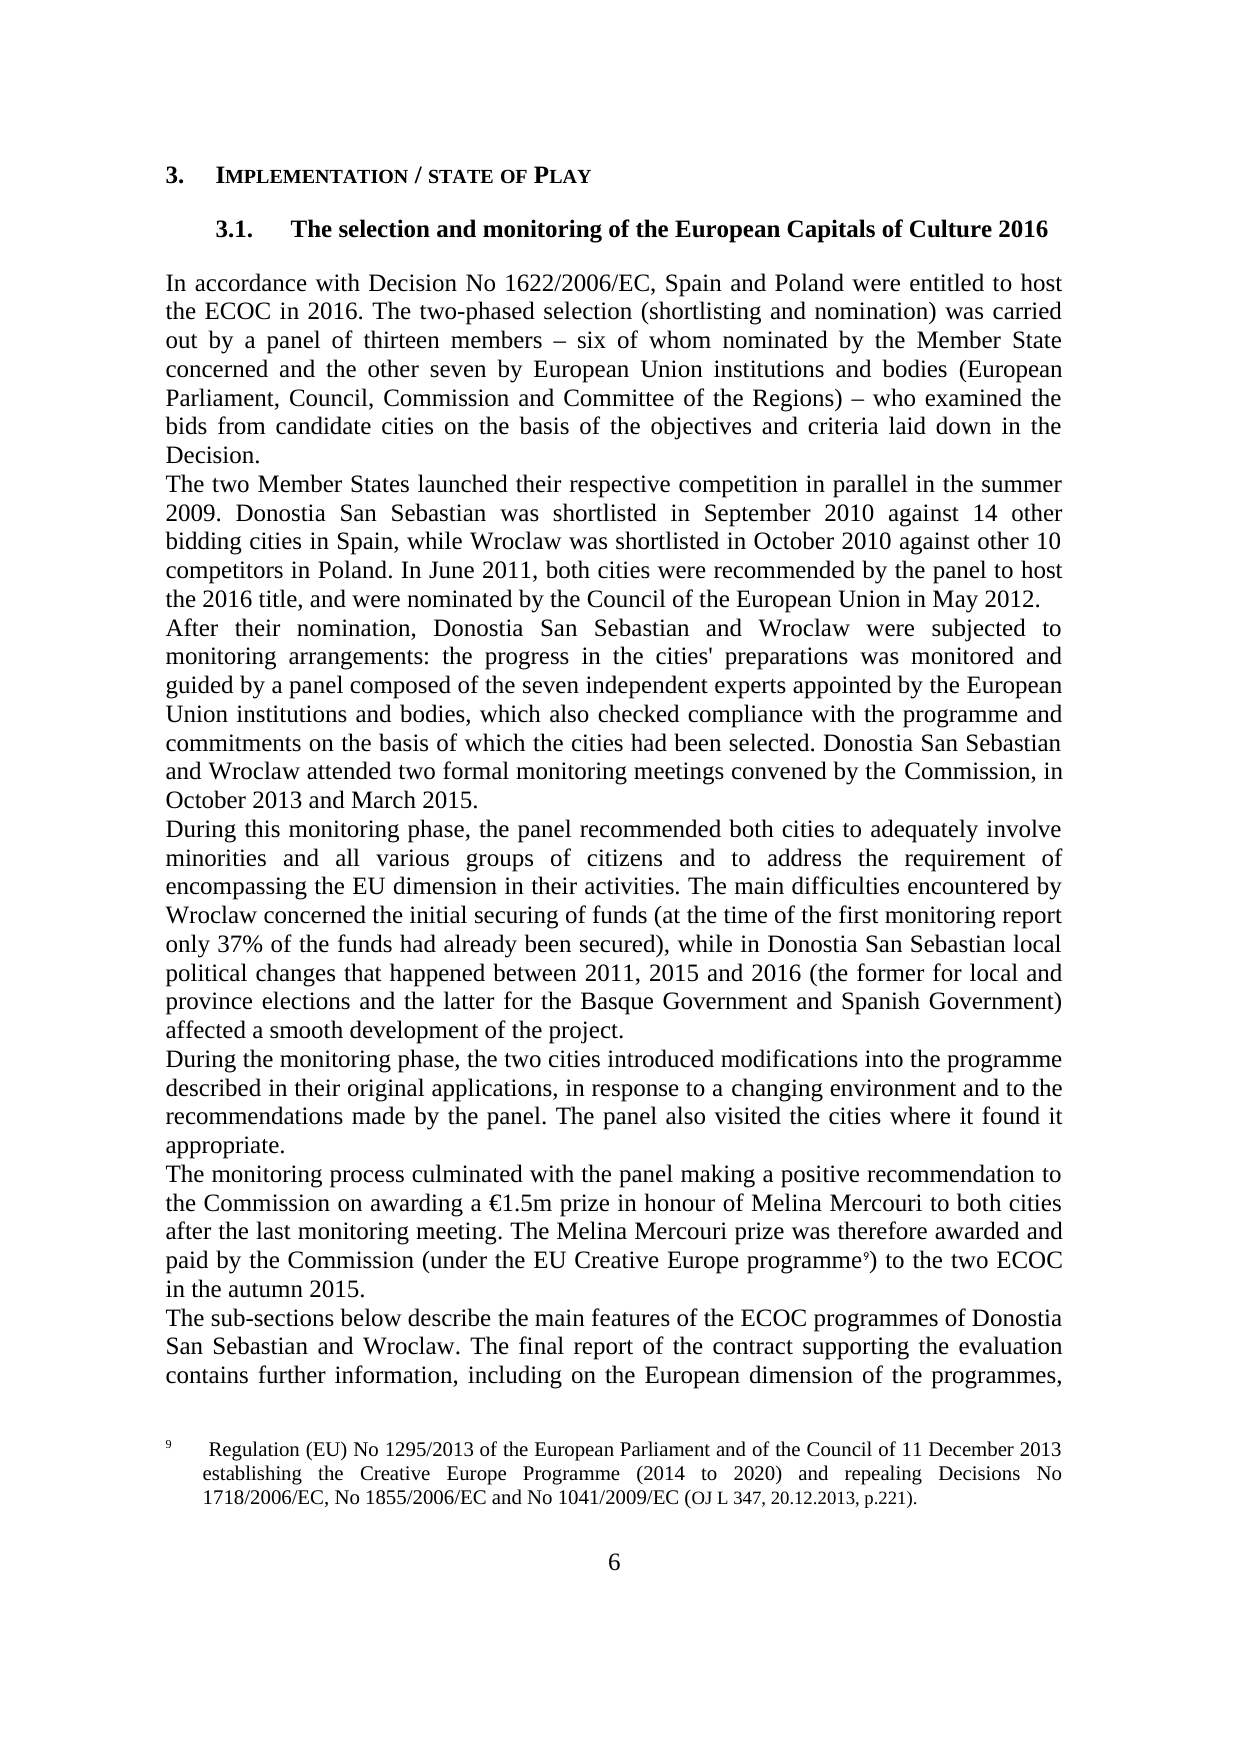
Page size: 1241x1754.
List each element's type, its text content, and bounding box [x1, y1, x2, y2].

text In accordance with Decision No 1622/2006/EC, Spain and Poland were entitled to host the ECOC in 2016. The two-phased selection (shortlisting and nomination) was carried out by a panel of thirteen members – six of whom nominated by the Member State concerned and the other seven by European Union institutions and bodies (European Parliament, Council, Commission and Committee of the Regions) – who examined the bids from candidate cities on the basis of the objectives and criteria laid down in the Decision. [165, 268, 1063, 469]
text After their nomination, Donostia San Sebastian and Wroclaw were subjected to monitoring arrangements: the progress in the cities' preparations was monitored and guided by a panel composed of the seven independent experts appointed by the European Union institutions and bodies, which also checked compliance with the programme and commitments on the basis of which the cities had been selected. Donostia San Sebastian and Wroclaw attended two formal monitoring meetings convened by the Commission, in October 2013 and March 2015. [165, 613, 1063, 814]
text During this monitoring phase, the panel recommended both cities to adequately involve minorities and all various groups of citizens and to address the requirement of encompassing the EU dimension in their activities. The main difficulties encountered by Wroclaw concerned the initial securing of funds (at the time of the first monitoring report only 37% of the funds had already been secured), while in Donostia San Sebastian local political changes that happened between 2011, 2015 and 2016 (the former for local and province elections and the latter for the Basque Government and Spanish Government) affected a smooth development of the project. [165, 814, 1063, 1044]
list The selection and monitoring of the European Capitals of Culture 2016 [215, 214, 1063, 242]
text The monitoring process culminated with the panel making a positive recommendation to the Commission on awarding a €1.5m prize in honour of Melina Mercouri to both cities after the last monitoring meeting. The Melina Mercouri prize was therefore awarded and paid by the Commission (under the EU Creative Europe programme) to the two ECOC in the autumn 2015. [165, 1159, 1063, 1303]
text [165, 1303, 1063, 1389]
text During the monitoring phase, the two cities introduced modifications into the programme described in their original applications, in response to a changing environment and to the recommendations made by the panel. The panel also visited the cities where it found it appropriate. [165, 1044, 1063, 1159]
subtitle Implementation / state of Play [165, 160, 1063, 189]
text The two Member States launched their respective competition in parallel in the summer 2009. Donostia San Sebastian was shortlisted in September 2010 against 14 other bidding cities in Spain, while Wroclaw was shortlisted in October 2010 against other 10 competitors in Poland. In June 2011, both cities were recommended by the panel to host the 2016 title, and were nominated by the Council of the European Union in May 2012. [165, 469, 1063, 613]
